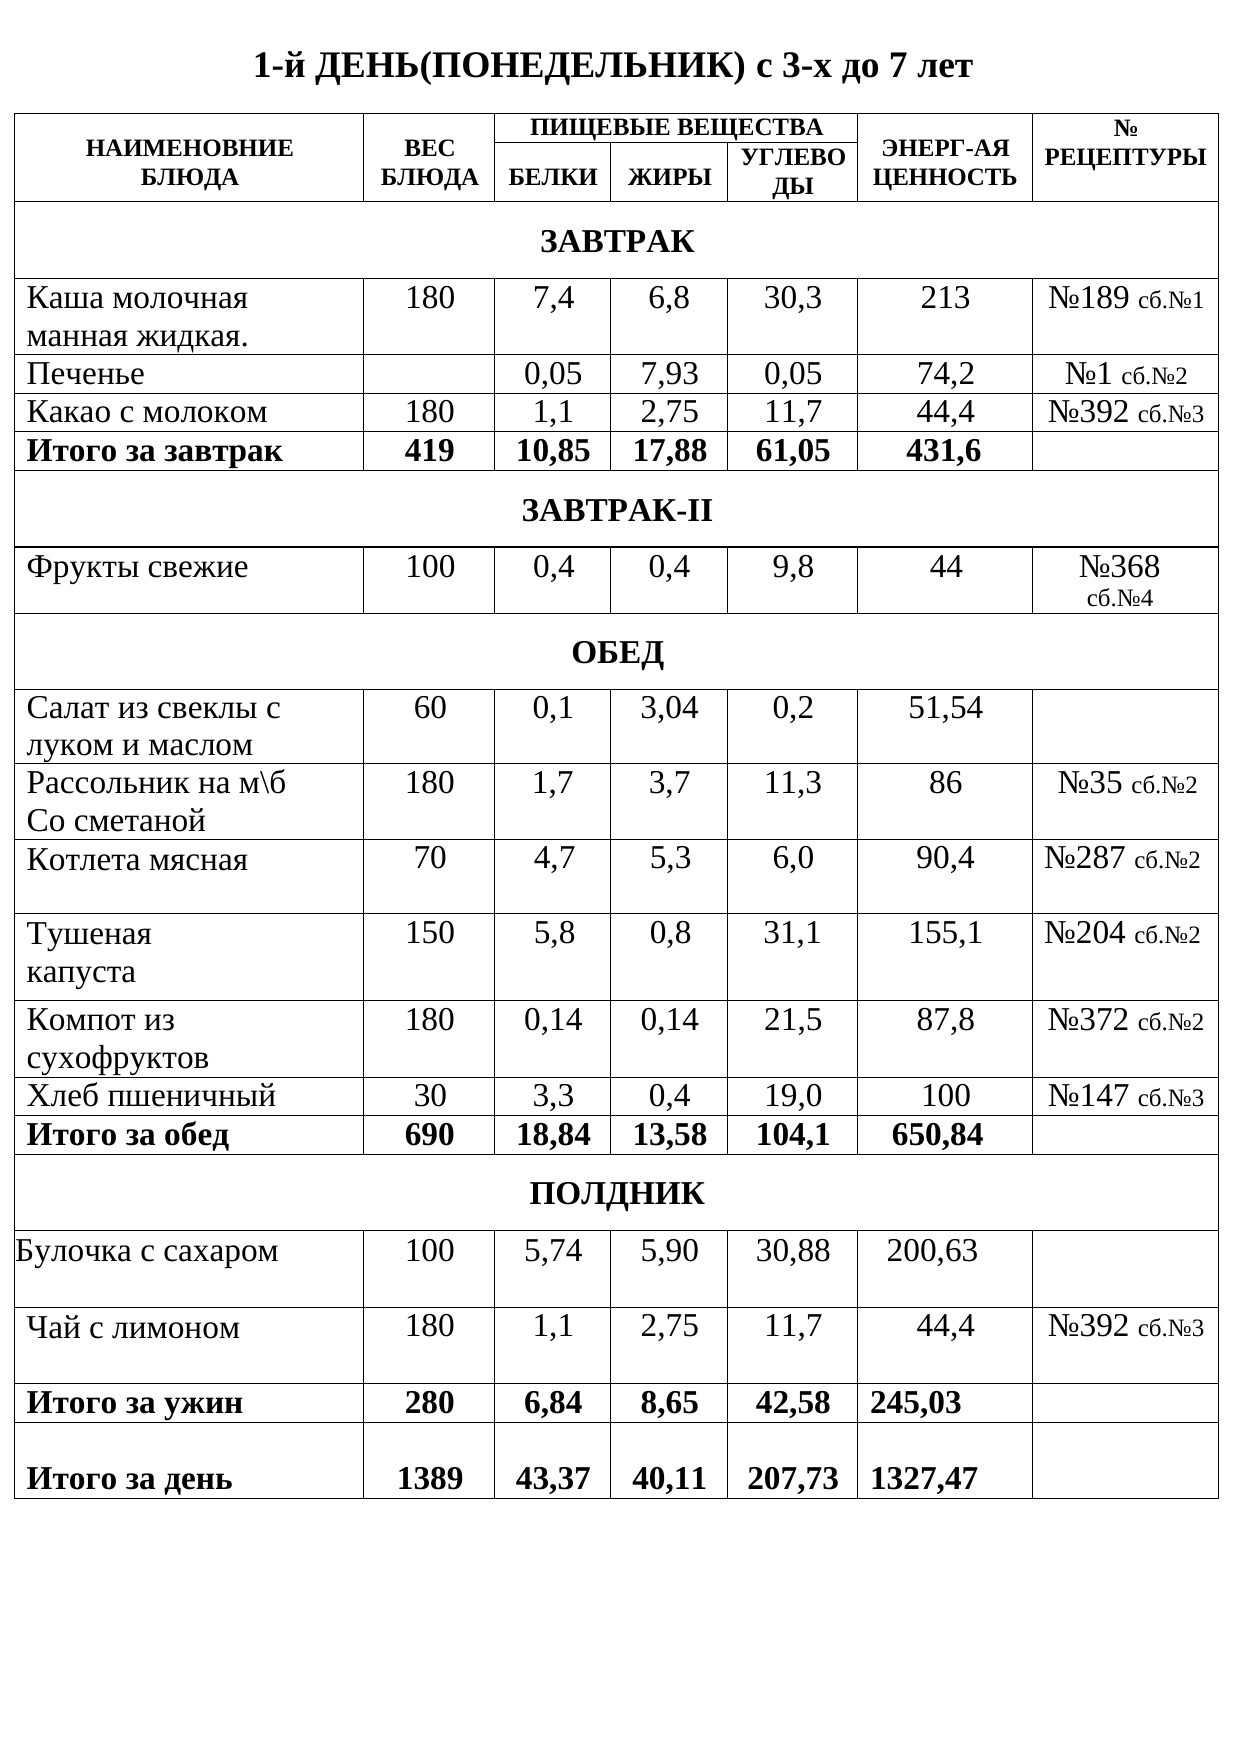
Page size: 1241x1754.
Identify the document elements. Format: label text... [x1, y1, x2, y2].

table_cell №372 сб.№2 [1033, 1001, 1218, 1077]
table_cell 74,2 [858, 355, 1032, 393]
table_cell 3,04 [611, 690, 727, 763]
table_cell 31,1 [728, 914, 857, 1000]
table_cell 150 [364, 914, 494, 1000]
table_cell 1,7 [495, 764, 610, 839]
table_cell 17,88 [611, 432, 727, 470]
table_cell 7,93 [611, 355, 727, 393]
table_cell 18,84 [495, 1116, 610, 1153]
table_cell 180 [364, 1001, 494, 1077]
table_cell 21,5 [728, 1001, 857, 1077]
table_cell №392 сб.№3 [1033, 1308, 1218, 1383]
table_cell 0,4 [495, 548, 610, 612]
table_cell 0,4 [611, 548, 727, 612]
table_cell 0,1 [495, 690, 610, 763]
table_cell ПОЛДНИК [15, 1155, 1218, 1230]
table_cell 30,88 [728, 1231, 857, 1307]
table_cell 100 [364, 1231, 494, 1307]
table_cell №204 сб.№2 [1033, 914, 1218, 1000]
text 1-й ДЕНЬ(ПОНЕДЕЛЬНИК) с 3-х до 7 лет [251, 42, 974, 86]
table_cell 180 [364, 394, 494, 431]
table_cell 10,85 [495, 432, 610, 470]
table_cell 30 [364, 1078, 494, 1114]
table_cell 60 [364, 690, 494, 763]
table_cell 0,05 [495, 355, 610, 393]
table_cell №35 сб.№2 [1033, 764, 1218, 839]
table_cell №147 сб.№3 [1033, 1078, 1218, 1114]
table_cell 245,03 [858, 1384, 1032, 1422]
table_cell 0,2 [728, 690, 857, 763]
table_cell 1327,47 [858, 1423, 1032, 1498]
table_cell Чай с лимоном [15, 1308, 363, 1383]
table_cell 3,3 [495, 1078, 610, 1114]
table_cell 100 [858, 1078, 1032, 1114]
table_header ВЕС БЛЮДА [364, 114, 494, 201]
table_cell Итого за обед [15, 1116, 363, 1153]
table_cell УГЛЕВО ДЫ [728, 143, 857, 201]
table_cell Каша молочная манная жидкая. [15, 279, 363, 354]
table_cell Салат из свеклы с луком и маслом [15, 690, 363, 763]
table_cell [1033, 1231, 1218, 1307]
table_cell ЗАВТРАК-II [15, 471, 1218, 546]
table_cell 51,54 [858, 690, 1032, 763]
table_cell 13,58 [611, 1116, 727, 1153]
table_cell 207,73 [728, 1423, 857, 1498]
table_cell 650,84 [858, 1116, 1032, 1153]
table_cell Итого за завтрак [15, 432, 363, 470]
table_cell №392 сб.№3 [1033, 394, 1218, 431]
table_cell 180 [364, 764, 494, 839]
table_cell [1033, 1116, 1218, 1153]
table_cell 0,14 [611, 1001, 727, 1077]
table_cell 5,3 [611, 840, 727, 913]
table_cell Хлеб пшеничный [15, 1078, 363, 1114]
table_cell ОБЕД [15, 614, 1218, 689]
table_cell 104,1 [728, 1116, 857, 1153]
table_cell 8,65 [611, 1384, 727, 1422]
table_cell [1033, 690, 1218, 763]
table_cell 419 [364, 432, 494, 470]
table_cell [364, 355, 494, 393]
table_cell Котлета мясная [15, 840, 363, 913]
table_cell 61,05 [728, 432, 857, 470]
table_cell 213 [858, 279, 1032, 354]
table_cell 155,1 [858, 914, 1032, 1000]
table_cell 1389 [364, 1423, 494, 1498]
table_cell [1033, 1423, 1218, 1498]
table_cell 6,8 [611, 279, 727, 354]
table_cell 0,4 [611, 1078, 727, 1114]
table_cell 180 [364, 279, 494, 354]
table_cell 6,84 [495, 1384, 610, 1422]
table_cell 5,90 [611, 1231, 727, 1307]
table_cell Фрукты свежие [15, 548, 363, 612]
table_cell 0,14 [495, 1001, 610, 1077]
table_cell 431,6 [858, 432, 1032, 470]
table_cell №1 сб.№2 [1033, 355, 1218, 393]
table_cell 690 [364, 1116, 494, 1153]
table_cell 6,0 [728, 840, 857, 913]
table_cell 4,7 [495, 840, 610, 913]
table_cell 44 [858, 548, 1032, 612]
table_cell 86 [858, 764, 1032, 839]
table_cell Итого за ужин [15, 1384, 363, 1422]
table_cell БЕЛКИ [495, 143, 610, 201]
table_cell 44,4 [858, 1308, 1032, 1383]
table_cell 19,0 [728, 1078, 857, 1114]
table_cell №287 сб.№2 [1033, 840, 1218, 913]
table_cell Тушеная капуста [15, 914, 363, 1000]
table_cell ЖИРЫ [611, 143, 727, 201]
table_cell 2,75 [611, 394, 727, 431]
table_cell 42,58 [728, 1384, 857, 1422]
table_cell 43,37 [495, 1423, 610, 1498]
table_header ПИЩЕВЫЕ ВЕЩЕСТВА [495, 114, 857, 142]
table_cell 2,75 [611, 1308, 727, 1383]
table_cell Компот из сухофруктов [15, 1001, 363, 1077]
table_cell 40,11 [611, 1423, 727, 1498]
table_cell 200,63 [858, 1231, 1032, 1307]
table_cell 100 [364, 548, 494, 612]
table_cell 5,8 [495, 914, 610, 1000]
table_cell 0,8 [611, 914, 727, 1000]
table_cell 90,4 [858, 840, 1032, 913]
table_cell 70 [364, 840, 494, 913]
table_cell 30,3 [728, 279, 857, 354]
table_cell 11,3 [728, 764, 857, 839]
table_cell 5,74 [495, 1231, 610, 1307]
table_cell 11,7 [728, 394, 857, 431]
table_cell 11,7 [728, 1308, 857, 1383]
table_cell 1,1 [495, 1308, 610, 1383]
table_cell №368 сб.№4 [1033, 548, 1218, 612]
table_cell Итого за день [15, 1423, 363, 1498]
table_cell Какао с молоком [15, 394, 363, 431]
table_cell [1033, 432, 1218, 470]
table_cell 87,8 [858, 1001, 1032, 1077]
table_cell 280 [364, 1384, 494, 1422]
table_cell Булочка с сахаром [15, 1231, 363, 1307]
table_cell 0,05 [728, 355, 857, 393]
table_header НАИМЕНОВНИЕ БЛЮДА [15, 114, 363, 201]
table_cell 1,1 [495, 394, 610, 431]
table_cell 44,4 [858, 394, 1032, 431]
table_cell 3,7 [611, 764, 727, 839]
table_cell №189 сб.№1 [1033, 279, 1218, 354]
table_header № РЕЦЕПТУРЫ [1033, 114, 1218, 201]
table_cell Печенье [15, 355, 363, 393]
table_cell 9,8 [728, 548, 857, 612]
table_cell 180 [364, 1308, 494, 1383]
table_header ЭНЕРГ-АЯ ЦЕННОСТЬ [858, 114, 1032, 201]
table_cell 7,4 [495, 279, 610, 354]
table_cell Рассольник на м\б Со сметаной [15, 764, 363, 839]
table_cell [1033, 1384, 1218, 1422]
table_cell ЗАВТРАК [15, 202, 1218, 277]
